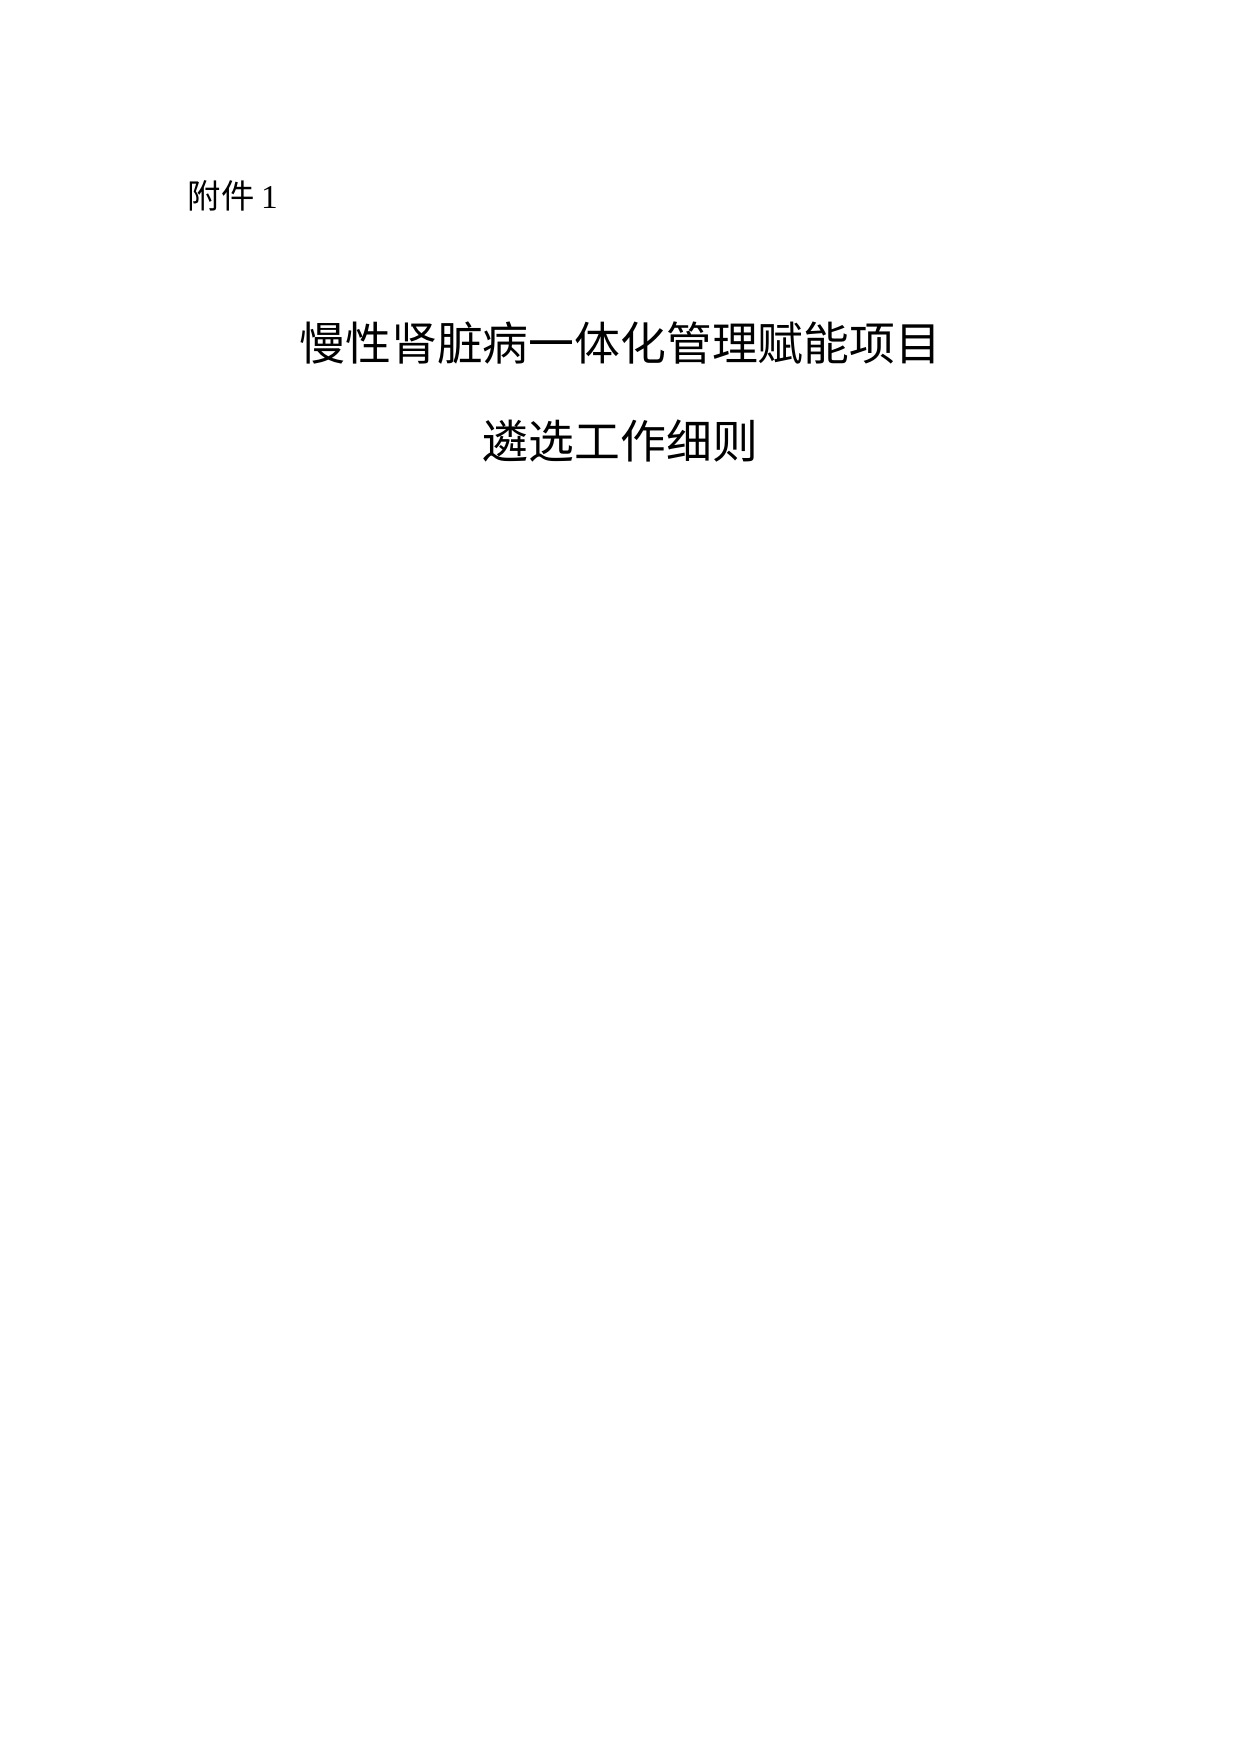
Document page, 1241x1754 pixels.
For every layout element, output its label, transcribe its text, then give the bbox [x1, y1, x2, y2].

text 慢性肾脏病一体化管理赋能项目 [187, 292, 1053, 389]
text 遴选工作细则 [187, 389, 1053, 487]
text 附件1 [187, 162, 1053, 227]
